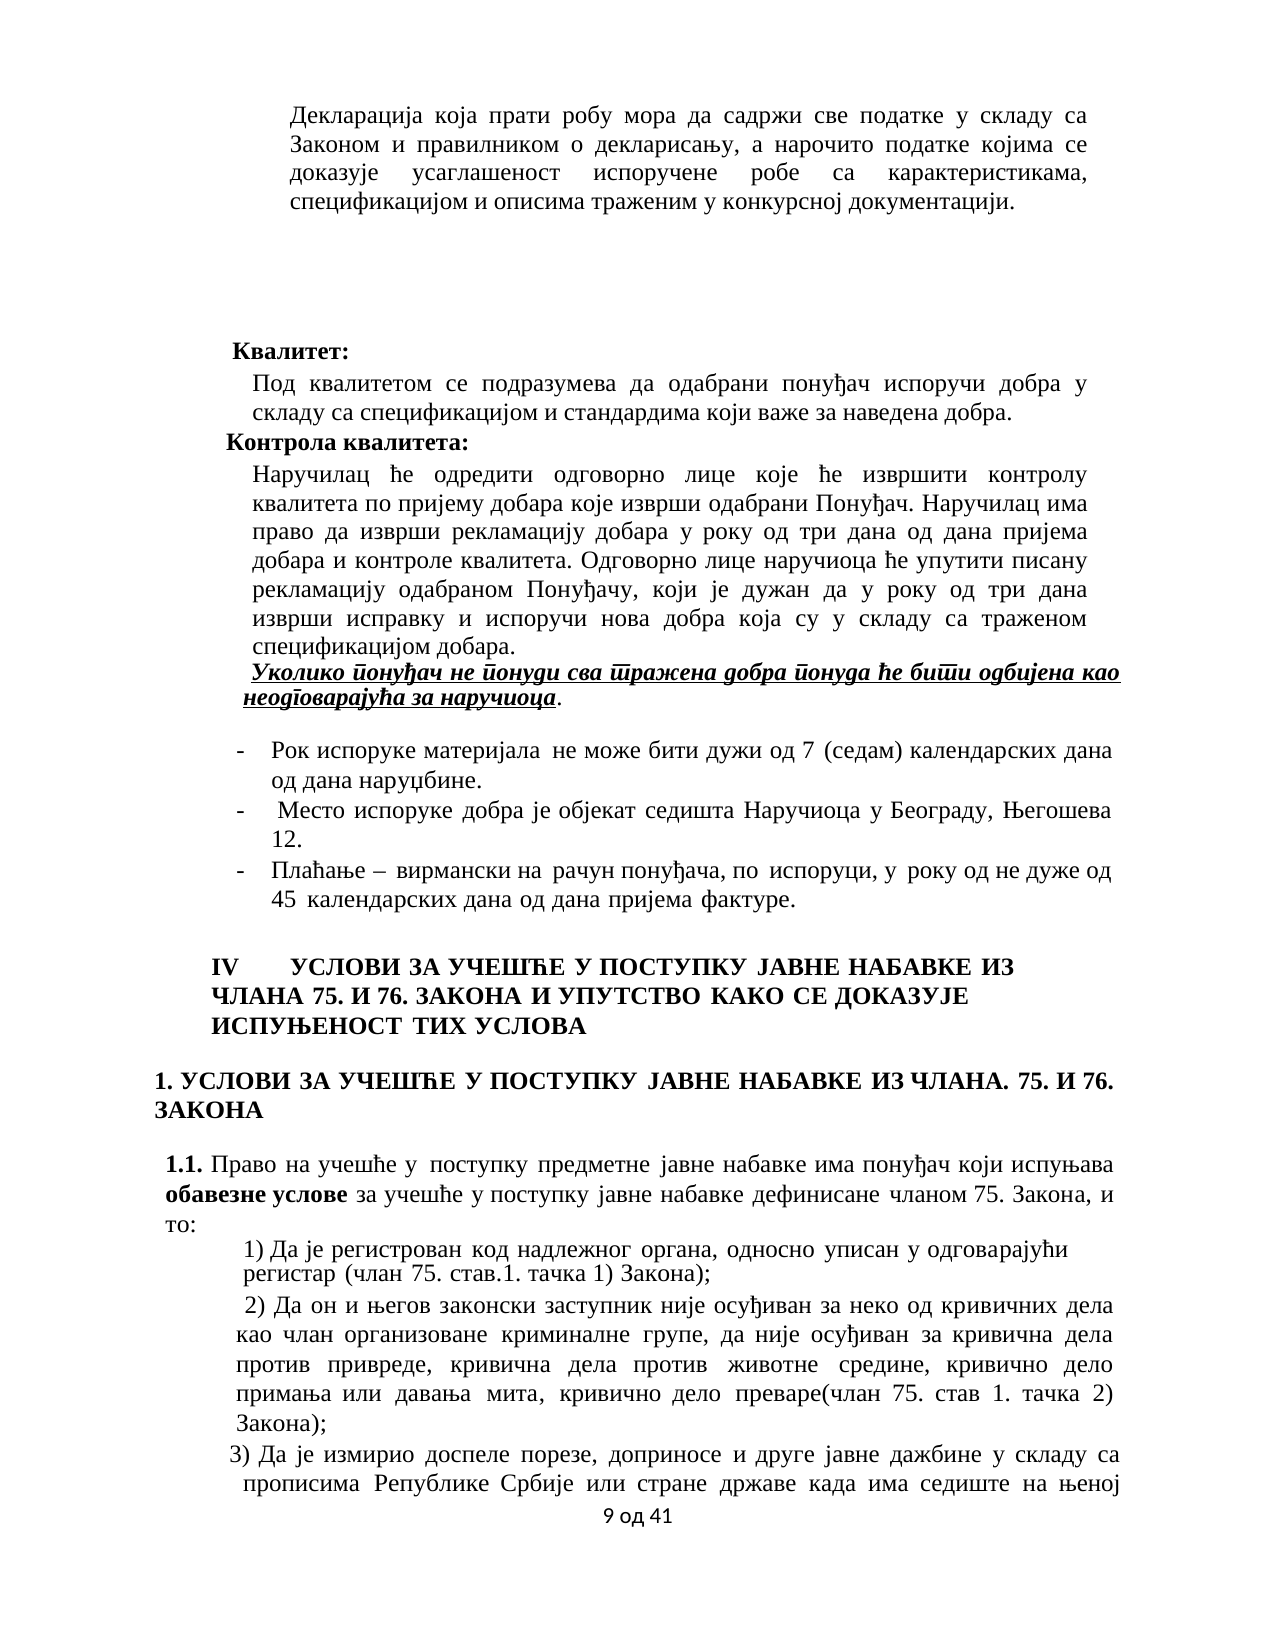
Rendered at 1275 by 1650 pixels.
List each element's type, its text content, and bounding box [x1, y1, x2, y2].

text 1. УСЛОВИ ЗА УЧЕШЋЕ У ПОСТУПКУ ЈАВНЕ НАБАВКЕ ИЗ ЧЛАНА. 75. И 76. ЗАКОНА [154, 1066, 1114, 1123]
text Уколико понуђач не понуди сва тражена добра понуда ће бити одбијена као неодговарајућа за наручиоца. [228, 660, 1121, 710]
text Наручилац ће одредити одговорно лице које ће извршити контролу квалитета по пријему добара које изврши одабрани Понуђач. Наручилац има право да изврши рекламацију добара у року од три дана од дана пријема добара и контроле квалитета. Одговорно лице наручиоца ће упутити писану рекламацију одабраном Понуђачу, који је дужан да у року од три дана изврши исправку и испоручи нова добра која су у складу са траженом спецификацијом добара. [252, 459, 1087, 660]
text Квалитет: [214, 336, 1121, 365]
text 1) Да је регистрован код надлежног органа, односно уписан у одговарајући регистар (члан 75. став.1. тачка 1) Закона); [243, 1238, 1121, 1287]
text - Плаћање – вирмански на рачун понуђача, по испоруци, у року од не дуже од 45 календарских дана од дана пријема фактуре. [236, 855, 1112, 913]
text Под квалитетом се подразумева да одабрани понуђач испоручи добра у складу са спецификацијом и стандардима који важе за наведена добра. [252, 368, 1087, 426]
text IV УСЛОВИ ЗА УЧЕШЋЕ У ПОСТУПКУ ЈАВНЕ НАБАВКЕ ИЗ ЧЛАНА 75. И 76. ЗАКОНА И УПУТСТВО КАКО СЕ ДОКАЗУЈЕ ИСПУЊЕНОСТ ТИХ УСЛОВА [211, 952, 1064, 1040]
text 2) Да он и његов законски заступник није осуђиван за неко од кривичних дела као члан организоване криминалне групе, да није осуђиван за кривична дела против привреде, кривична дела против животне средине, кривично дело примања или давања мита, кривично дело преваре(члан 75. став 1. тачка 2) Закона); [236, 1290, 1113, 1437]
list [252, 100, 1087, 215]
text - Рок испоруке материјала не може бити дужи од 7 (седам) календарских дана од дана наруџбине. [236, 736, 1113, 794]
text - Место испоруке добра је објекат седишта Наручиоца у Београду, Његошева 12. [236, 795, 1112, 853]
text 1.1. Право на учешће у поступку предметне јавне набавке имa понуђач који испуњавa обавезне услове за учешће у поступку јавне набавке дефинисане чланом 75. Закона, и то: [165, 1149, 1114, 1237]
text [229, 1439, 1121, 1497]
text Контрола квалитета: [214, 427, 1121, 456]
